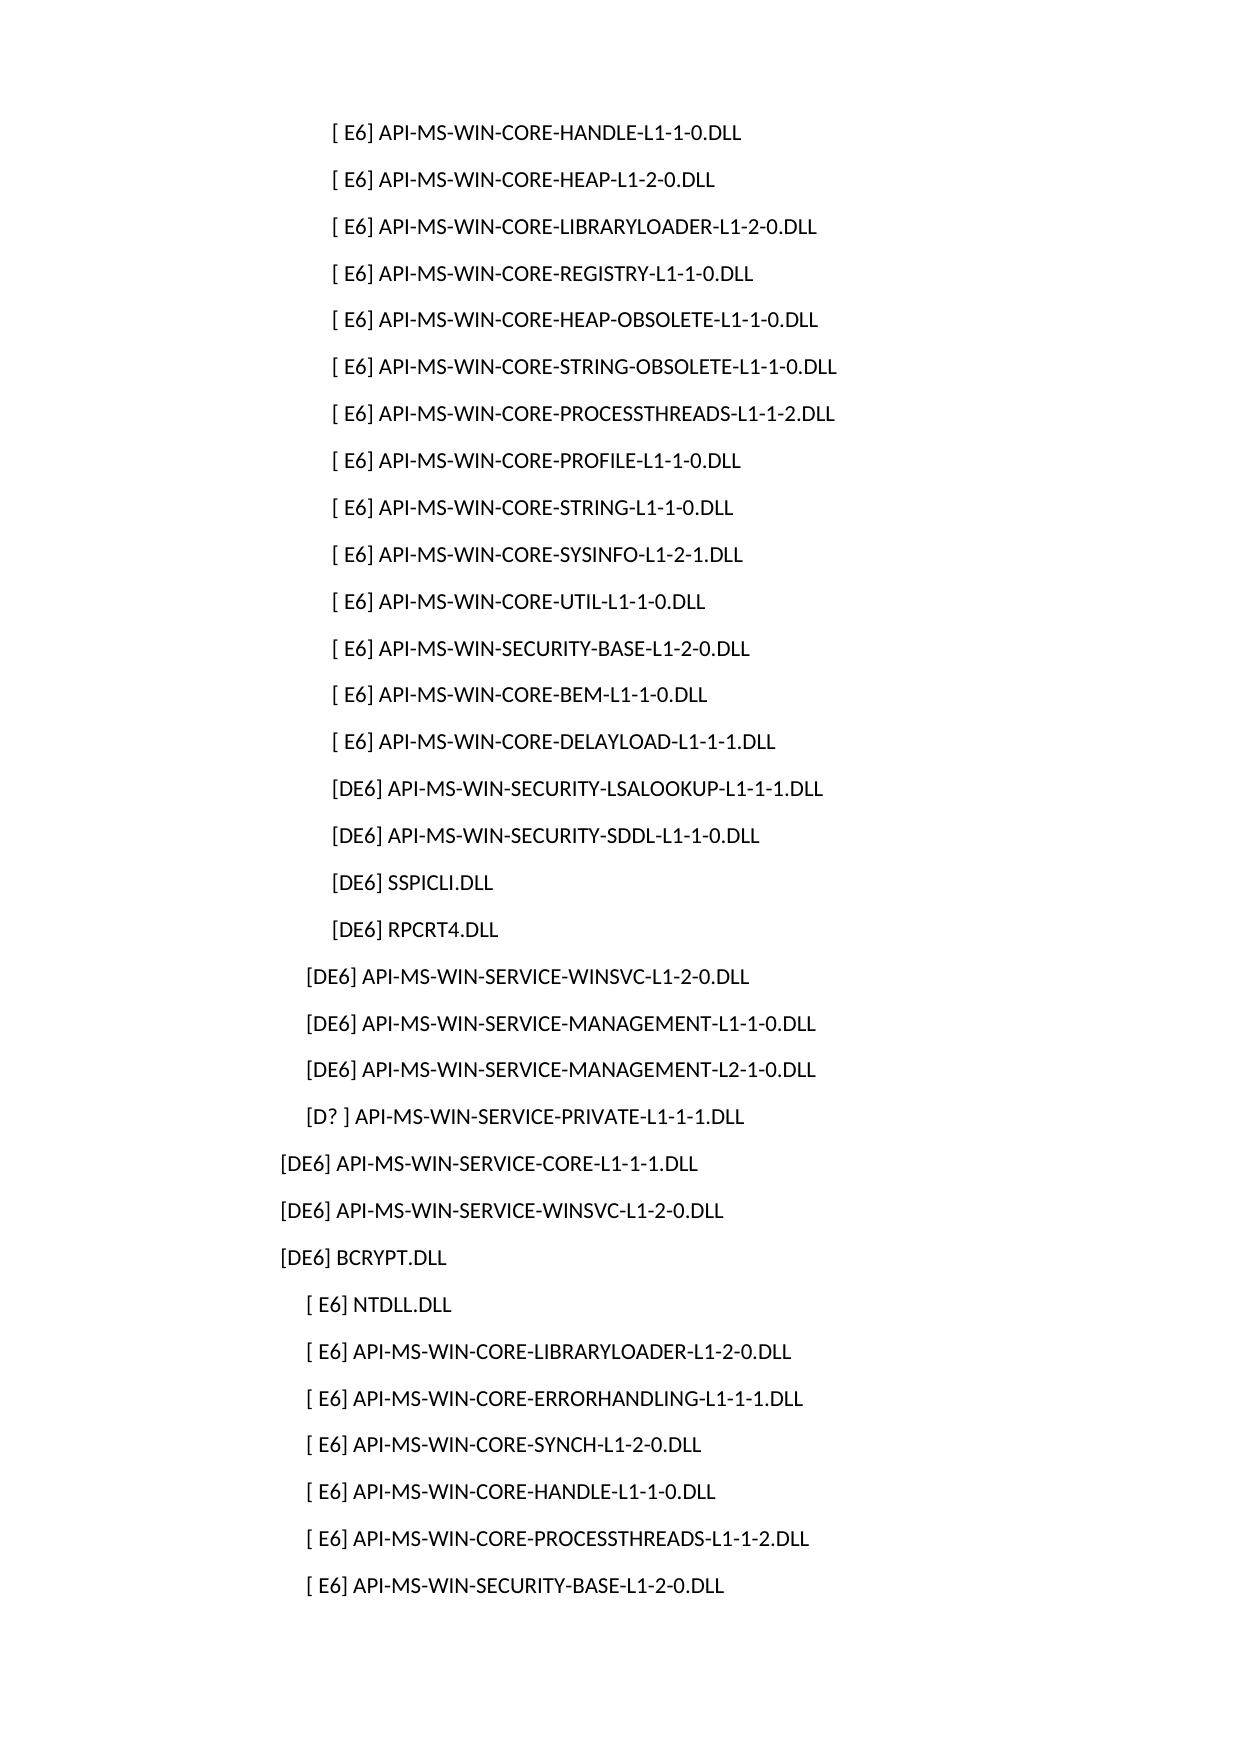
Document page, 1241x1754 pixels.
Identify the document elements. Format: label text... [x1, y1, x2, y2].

text [ E6] API-MS-WIN-CORE-STRING-L1-1-0.DLL [177, 493, 1152, 521]
text [DE6] API-MS-WIN-SERVICE-MANAGEMENT-L1-1-0.DLL [177, 1009, 1152, 1037]
text [DE6] API-MS-WIN-SERVICE-WINSVC-L1-2-0.DLL [177, 1196, 1152, 1224]
text [ E6] API-MS-WIN-CORE-PROFILE-L1-1-0.DLL [177, 446, 1152, 474]
text [ E6] API-MS-WIN-CORE-HANDLE-L1-1-0.DLL [177, 1477, 1152, 1506]
text [ E6] API-MS-WIN-CORE-REGISTRY-L1-1-0.DLL [177, 259, 1152, 287]
text [ E6] API-MS-WIN-CORE-HEAP-OBSOLETE-L1-1-0.DLL [177, 306, 1152, 334]
text [ E6] API-MS-WIN-CORE-HANDLE-L1-1-0.DLL [177, 118, 1152, 146]
text [ E6] NTDLL.DLL [177, 1290, 1152, 1318]
text [ E6] API-MS-WIN-CORE-PROCESSTHREADS-L1-1-2.DLL [177, 1524, 1152, 1552]
text [ E6] API-MS-WIN-CORE-SYSINFO-L1-2-1.DLL [177, 540, 1152, 568]
text [ E6] API-MS-WIN-CORE-STRING-OBSOLETE-L1-1-0.DLL [177, 352, 1152, 381]
text [ E6] API-MS-WIN-CORE-SYNCH-L1-2-0.DLL [177, 1431, 1152, 1459]
text [DE6] API-MS-WIN-SECURITY-LSALOOKUP-L1-1-1.DLL [177, 774, 1152, 802]
text [ E6] API-MS-WIN-SECURITY-BASE-L1-2-0.DLL [177, 634, 1152, 662]
text [ E6] API-MS-WIN-CORE-LIBRARYLOADER-L1-2-0.DLL [177, 1337, 1152, 1365]
text [ E6] API-MS-WIN-SECURITY-BASE-L1-2-0.DLL [177, 1571, 1152, 1599]
text [DE6] API-MS-WIN-SERVICE-WINSVC-L1-2-0.DLL [177, 962, 1152, 990]
text [DE6] API-MS-WIN-SECURITY-SDDL-L1-1-0.DLL [177, 821, 1152, 849]
text [ E6] API-MS-WIN-CORE-ERRORHANDLING-L1-1-1.DLL [177, 1384, 1152, 1412]
text [DE6] BCRYPT.DLL [177, 1243, 1152, 1271]
text [DE6] API-MS-WIN-SERVICE-MANAGEMENT-L2-1-0.DLL [177, 1056, 1152, 1084]
text [ E6] API-MS-WIN-CORE-PROCESSTHREADS-L1-1-2.DLL [177, 399, 1152, 427]
text [DE6] SSPICLI.DLL [177, 868, 1152, 896]
text [DE6] API-MS-WIN-SERVICE-CORE-L1-1-1.DLL [177, 1149, 1152, 1177]
text [ E6] API-MS-WIN-CORE-LIBRARYLOADER-L1-2-0.DLL [177, 212, 1152, 240]
text [ E6] API-MS-WIN-CORE-BEM-L1-1-0.DLL [177, 681, 1152, 709]
text [ E6] API-MS-WIN-CORE-DELAYLOAD-L1-1-1.DLL [177, 727, 1152, 756]
text [ E6] API-MS-WIN-CORE-UTIL-L1-1-0.DLL [177, 587, 1152, 615]
text [ E6] API-MS-WIN-CORE-HEAP-L1-2-0.DLL [177, 165, 1152, 193]
text [DE6] RPCRT4.DLL [177, 915, 1152, 943]
text [D? ] API-MS-WIN-SERVICE-PRIVATE-L1-1-1.DLL [177, 1102, 1152, 1131]
